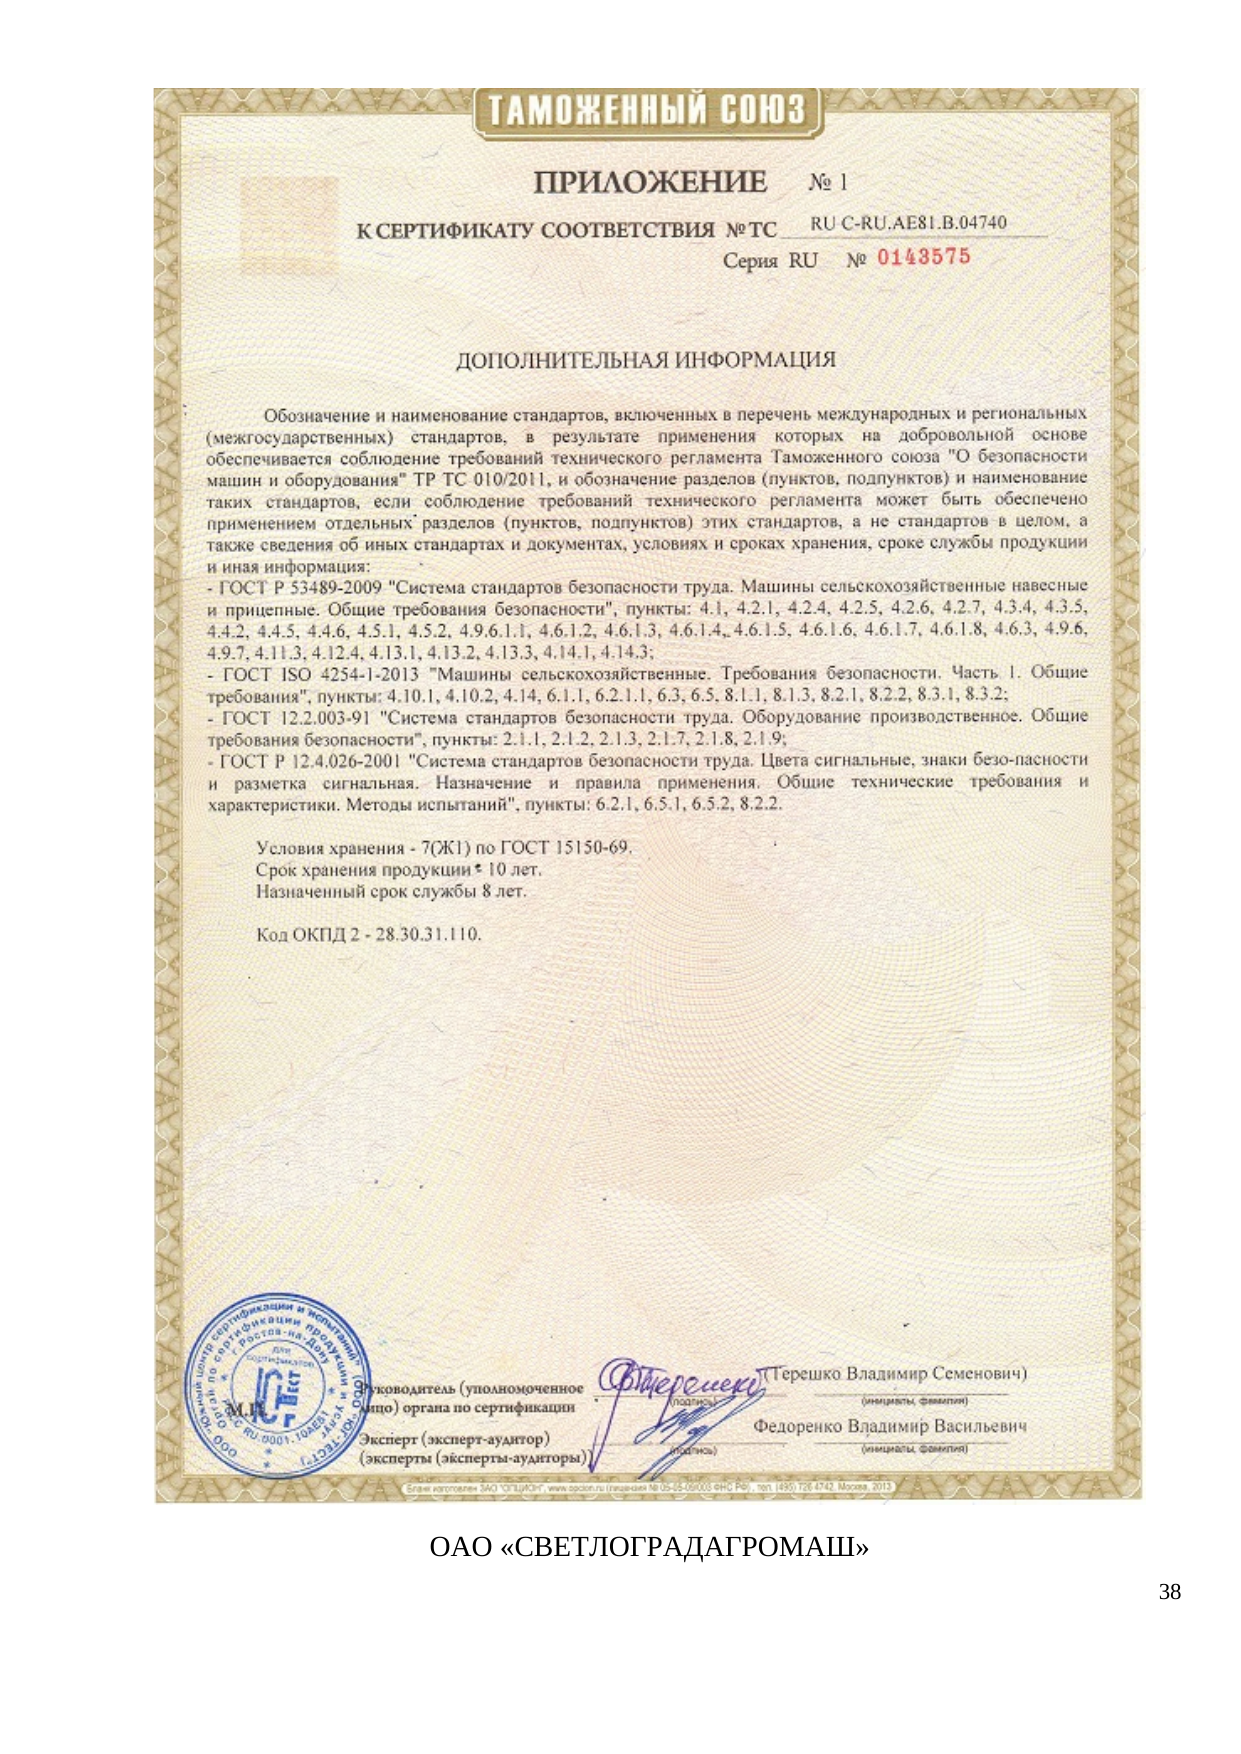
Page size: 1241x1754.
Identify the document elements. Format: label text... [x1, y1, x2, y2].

text ОАО «СВЕТЛОГРАДАГРОМАШ» [118, 1529, 1181, 1563]
picture [153, 88, 1146, 1505]
